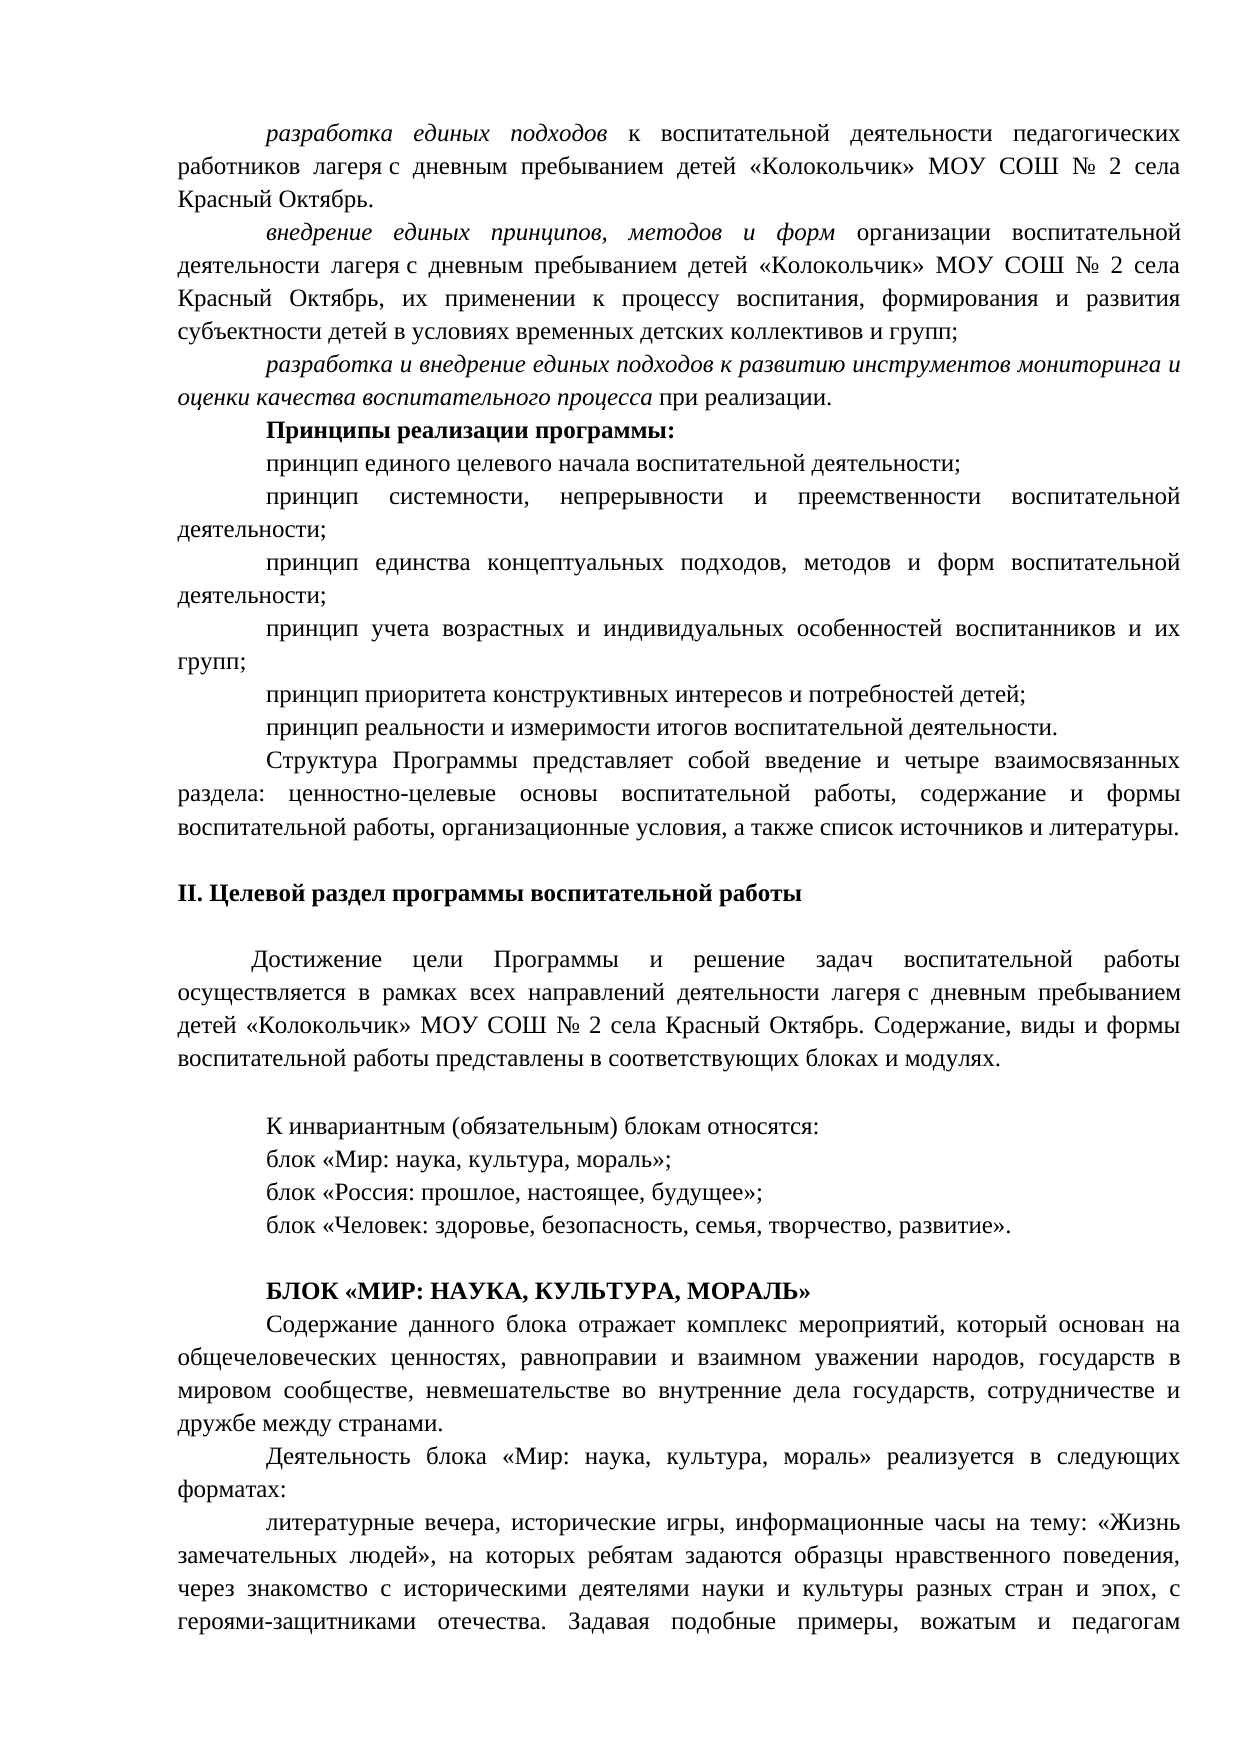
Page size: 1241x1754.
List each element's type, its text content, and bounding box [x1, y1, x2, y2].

text принцип реальности и измеримости итогов воспитательной деятельности. [177, 712, 1181, 741]
text принцип учета возрастных и индивидуальных особенностей воспитанников и их групп; [177, 613, 1181, 675]
text принцип системности, непрерывности и преемственности воспитательной деятельности; [177, 481, 1181, 543]
text блок «Россия: прошлое, настоящее, будущее»; [177, 1177, 1181, 1206]
text Структура Программы представляет собой введение и четыре взаимосвязанных раздела: ценностно-целевые основы воспитательной работы, содержание и формы воспитательной работы, организационные условия, а также список источников и литературы. [177, 746, 1181, 840]
text разработка и внедрение единых подходов к развитию инструментов мониторинга и оценки качества воспитательного процесса при реализации. [177, 349, 1181, 411]
text БЛОК «МИР: НАУКА, КУЛЬТУРА, МОРАЛЬ» [177, 1276, 1181, 1304]
text принцип единства концептуальных подходов, методов и форм воспитательной деятельности; [177, 547, 1181, 609]
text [177, 1507, 1181, 1635]
text Принципы реализации программы: [177, 415, 1181, 444]
text блок «Человек: здоровье, безопасность, семья, творчество, развитие». [177, 1210, 1181, 1238]
text внедрение единых принципов, методов и форм организации воспитательной деятельности лагеря с дневным пребыванием детей «Колокольчик» МОУ СОШ № 2 села Красный Октябрь, их применении к процессу воспитания, формирования и развития субъектности детей в условиях временных детских коллективов и групп; [177, 217, 1181, 345]
text разработка единых подходов к воспитательной деятельности педагогических работников лагеря с дневным пребыванием детей «Колокольчик» МОУ СОШ № 2 села Красный Октябрь. [177, 118, 1181, 213]
text принцип приоритета конструктивных интересов и потребностей детей; [177, 679, 1181, 708]
text К инвариантным (обязательным) блокам относятся: [177, 1111, 1181, 1139]
text блок «Мир: наука, культура, мораль»; [177, 1144, 1181, 1172]
text Деятельность блока «Мир: наука, культура, мораль» реализуется в следующих форматах: [177, 1441, 1181, 1503]
text Содержание данного блока отражает комплекс мероприятий, который основан на общечеловеческих ценностях, равноправии и взаимном уважении народов, государств в мировом сообществе, невмешательстве во внутренние дела государств, сотрудничестве и дружбе между странами. [177, 1309, 1181, 1437]
text принцип единого целевого начала воспитательной деятельности; [177, 448, 1181, 477]
text Достижение цели Программы и решение задач воспитательной работы осуществляется в рамках всех направлений деятельности лагеря с дневным пребыванием детей «Колокольчик» МОУ СОШ № 2 села Красный Октябрь. Содержание, виды и формы воспитательной работы представлены в соответствующих блоках и модулях. [177, 944, 1181, 1071]
text II. Целевой раздел программы воспитательной работы [177, 878, 1181, 906]
